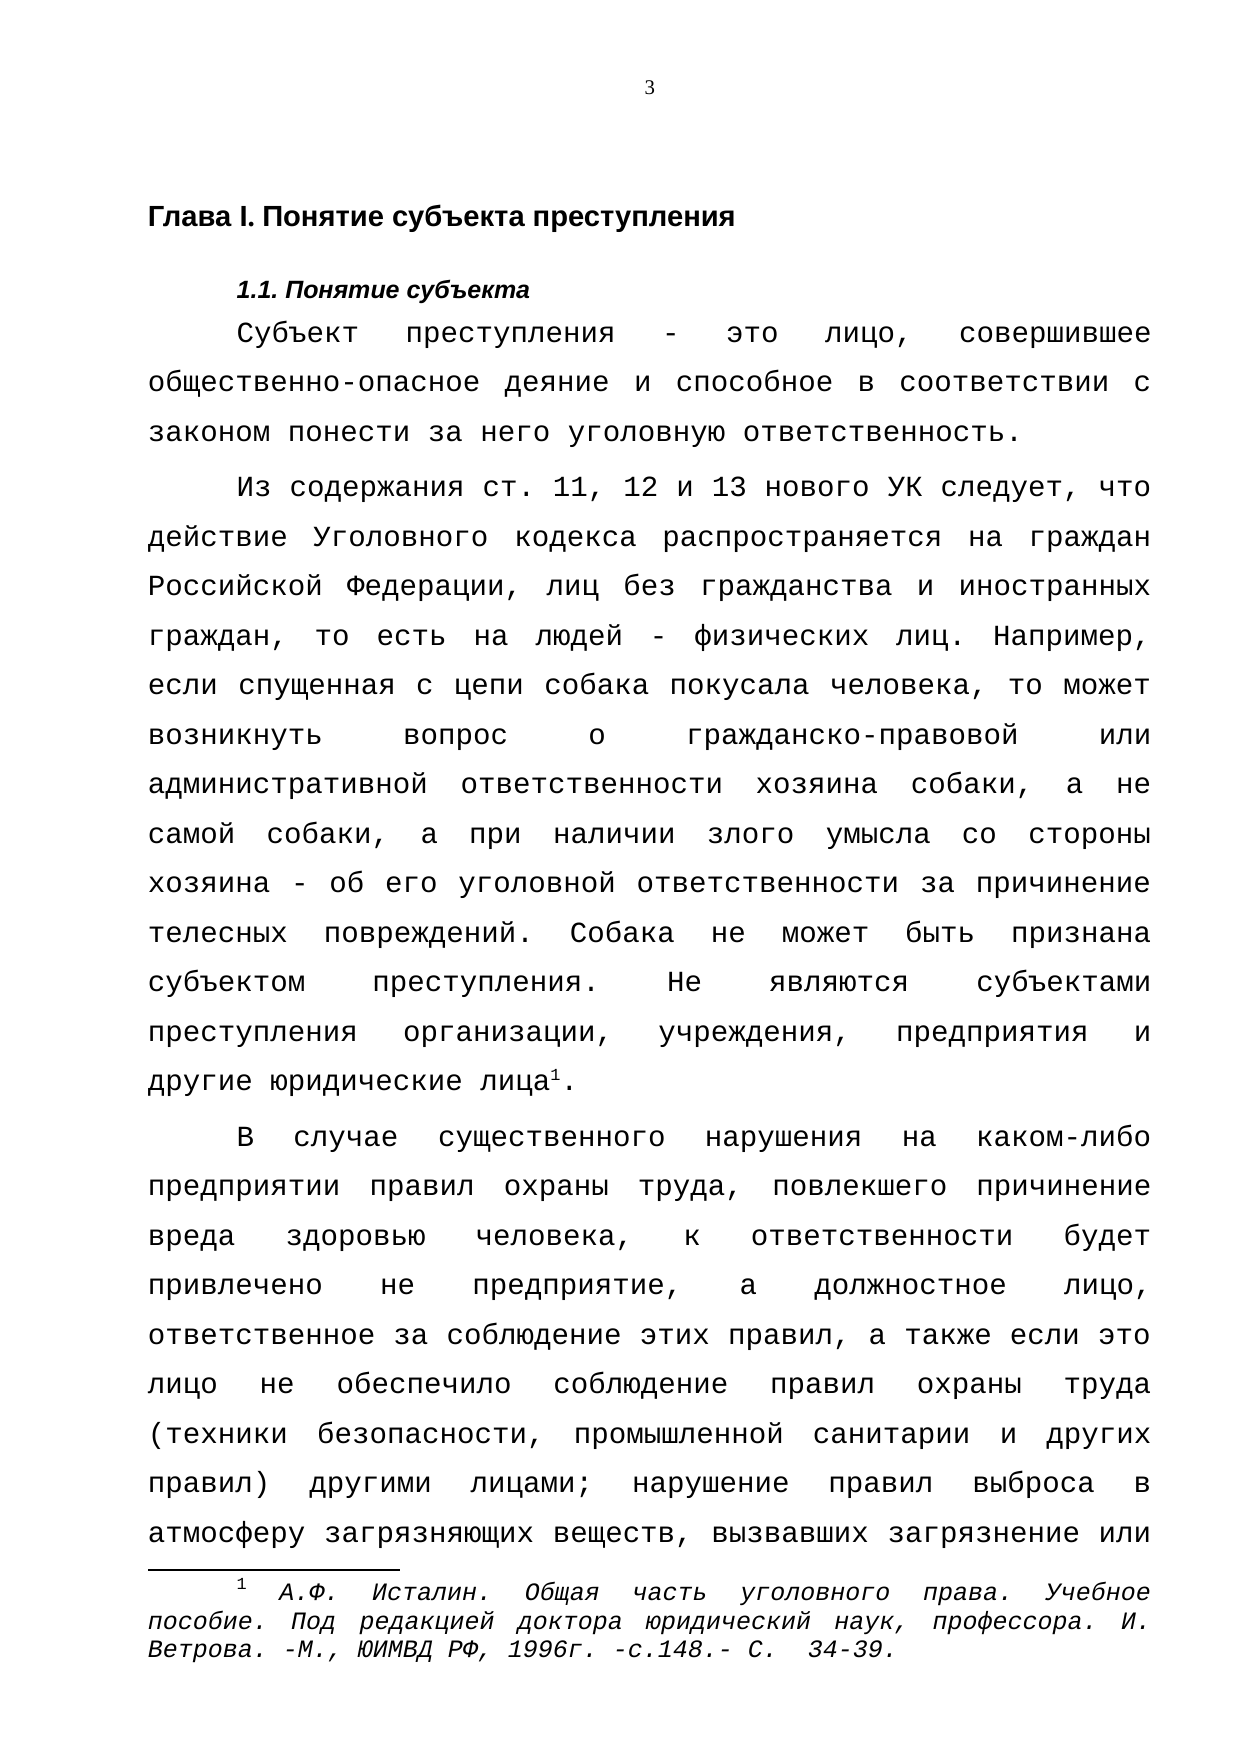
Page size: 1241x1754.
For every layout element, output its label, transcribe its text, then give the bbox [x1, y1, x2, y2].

text Субъект преступления - это лицо, совершившее общественно-опасное деяние и способное в соответствии с законом понести за него уголовную ответственность. [148, 318, 1152, 450]
text Из содержания ст. 11, 12 и 13 нового УК следует, что действие Уголовного кодекса распространяется на граждан Российской Федерации, лиц без гражданства и иностранных граждан, то есть на людей - физических лиц. Например, если спущенная с цепи собака покусала человека, то может возникнуть вопрос о гражданско-правовой или административной ответственности хозяина собаки, а не самой собаки, а при наличии злого умысла со стороны хозяина - об его уголовной ответственности за причинение телесных повреждений. Собака не может быть признана субъектом преступления. Не являются субъектами преступления организации, учреждения, предприятия и другие юридические лица. [148, 473, 1152, 1099]
subtitle 1.1. Понятие субъекта [148, 275, 1152, 303]
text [148, 1122, 1152, 1551]
subtitle Глава I. Понятие субъекта преступления [148, 199, 1152, 233]
